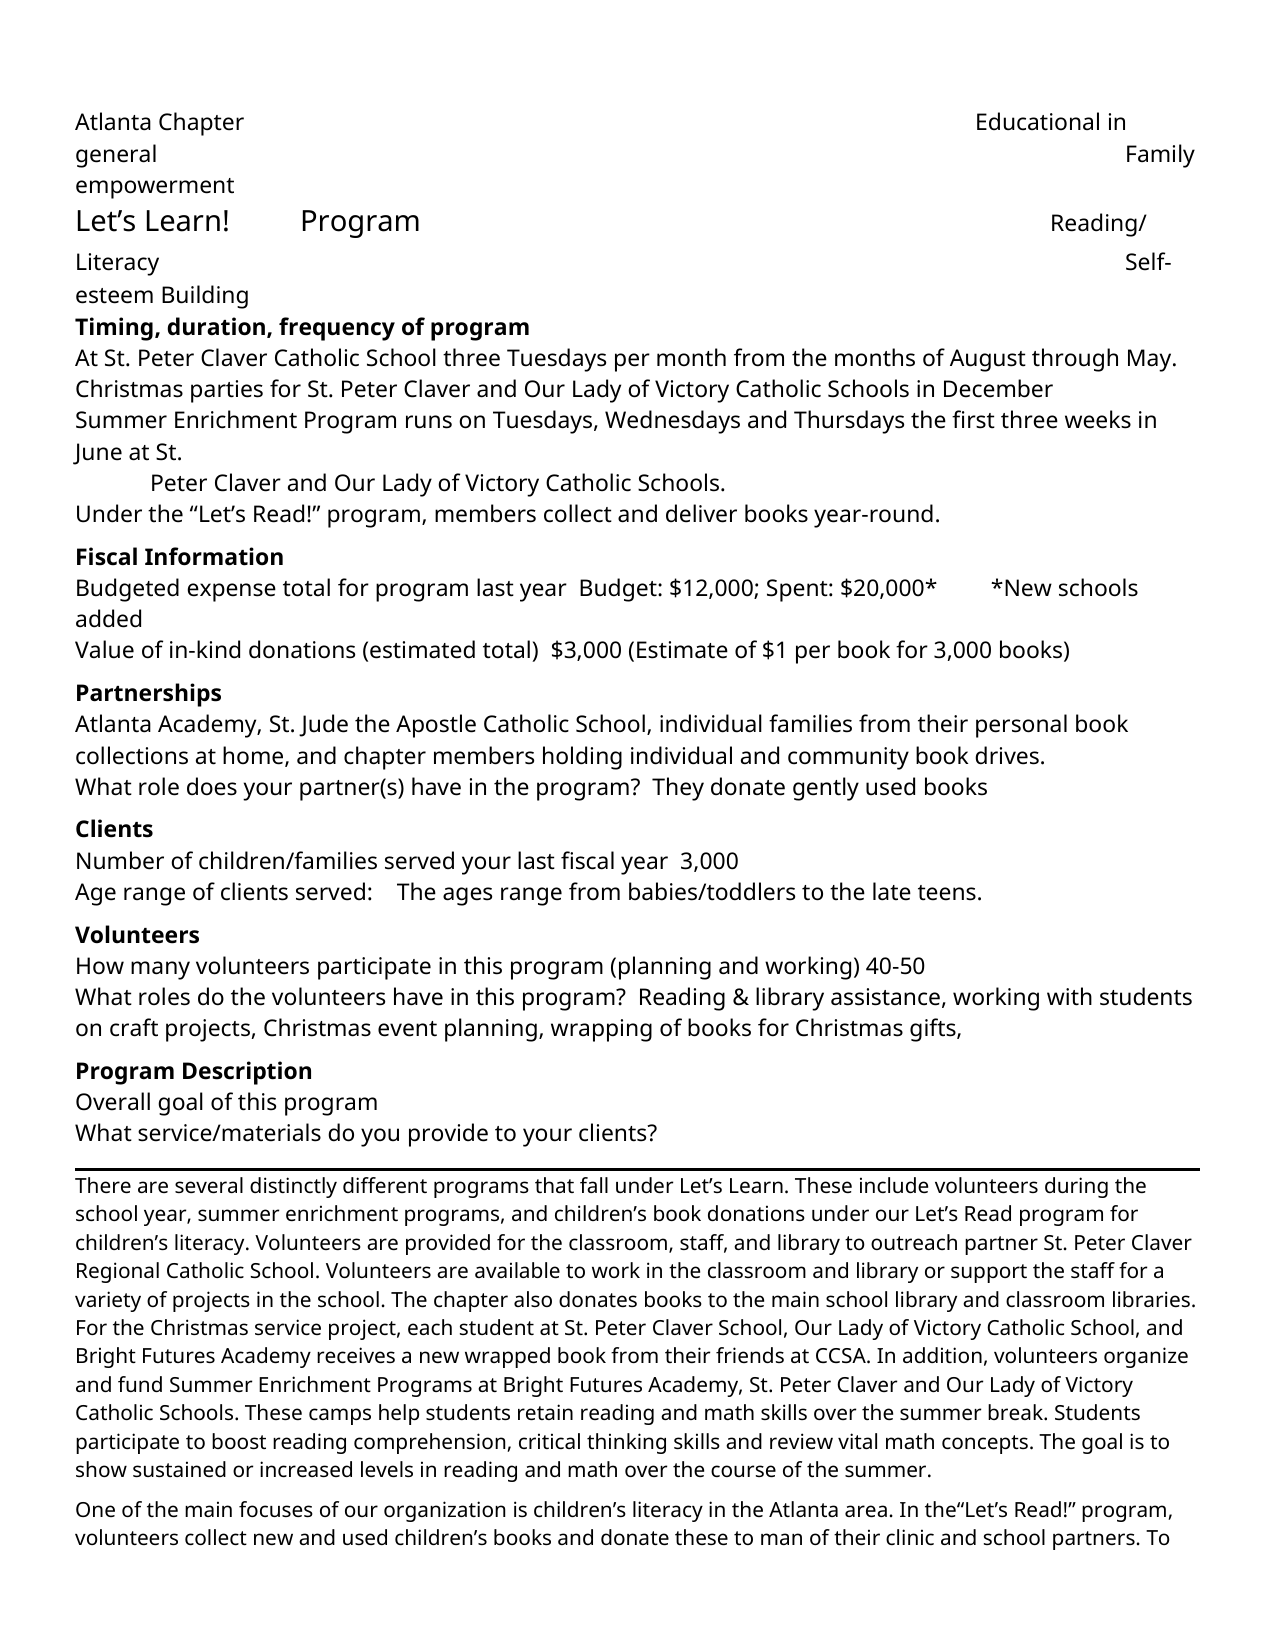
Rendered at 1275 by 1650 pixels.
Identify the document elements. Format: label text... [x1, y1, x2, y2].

text Volunteers [75, 918, 1200, 950]
text Peter Claver and Our Lady of Victory Catholic Schools. [75, 467, 1200, 498]
text Christmas parties for St. Peter Claver and Our Lady of Victory Catholic Schools in December [75, 373, 1200, 404]
text There are several distinctly different programs that fall under Let’s Learn. These include volunteers during the school year, summer enrichment programs, and children’s book donations under our Let’s Read program for children’s literacy. Volunteers are provided for the classroom, staff, and library to outreach partner St. Peter Claver Regional Catholic School. Volunteers are available to work in the classroom and library or support the staff for a variety of projects in the school. The chapter also donates books to the main school library and classroom libraries. For the Christmas service project, each student at St. Peter Claver School, Our Lady of Victory Catholic School, and Bright Futures Academy receives a new wrapped book from their friends at CCSA. In addition, volunteers organize and fund Summer Enrichment Programs at Bright Futures Academy, St. Peter Claver and Our Lady of Victory Catholic Schools. These camps help students retain reading and math skills over the summer break. Students participate to boost reading comprehension, critical thinking skills and review vital math concepts. The goal is to show sustained or increased levels in reading and math over the course of the summer. [75, 1171, 1200, 1484]
text Budgeted expense total for program last year Budget: $12,000; Spent: $20,000* *New schools added [75, 572, 1200, 634]
text Clients [75, 813, 1200, 845]
text Value of in-kind donations (estimated total) $3,000 (Estimate of $1 per book for 3,000 books) [75, 634, 1200, 666]
text At St. Peter Claver Catholic School three Tuesdays per month from the months of August through May. [75, 342, 1200, 373]
text What role does your partner(s) have in the program? They donate gently used books [75, 771, 1200, 802]
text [75, 1495, 1200, 1552]
text Summer Enrichment Program runs on Tuesdays, Wednesdays and Thursdays the first three weeks in June at St. [75, 404, 1200, 467]
text Program Description [75, 1055, 1200, 1086]
text Under the “Let’s Read!” program, members collect and deliver books year-round. [75, 498, 1200, 529]
text Age range of clients served: The ages range from babies/toddlers to the late teens. [75, 876, 1200, 907]
text Let’s Learn! Program Reading/ Literacy Self-esteem Building [75, 200, 1200, 311]
text Fiscal Information [75, 541, 1200, 572]
text Atlanta Academy, St. Jude the Apostle Catholic School, individual families from their personal book collections at home, and chapter members holding individual and community book drives. [75, 708, 1200, 771]
text Partnerships [75, 677, 1200, 708]
text Number of children/families served your last fiscal year 3,000 [75, 845, 1200, 876]
text How many volunteers participate in this program (planning and working) 40-50 [75, 950, 1200, 981]
text Timing, duration, frequency of program [75, 311, 1200, 342]
text Atlanta Chapter Educational in general Family empowerment [75, 106, 1200, 200]
text Overall goal of this program [75, 1086, 1200, 1117]
text What roles do the volunteers have in this program? Reading & library assistance, working with students on craft projects, Christmas event planning, wrapping of books for Christmas gifts, [75, 981, 1200, 1043]
text What service/materials do you provide to your clients? [75, 1117, 1200, 1149]
